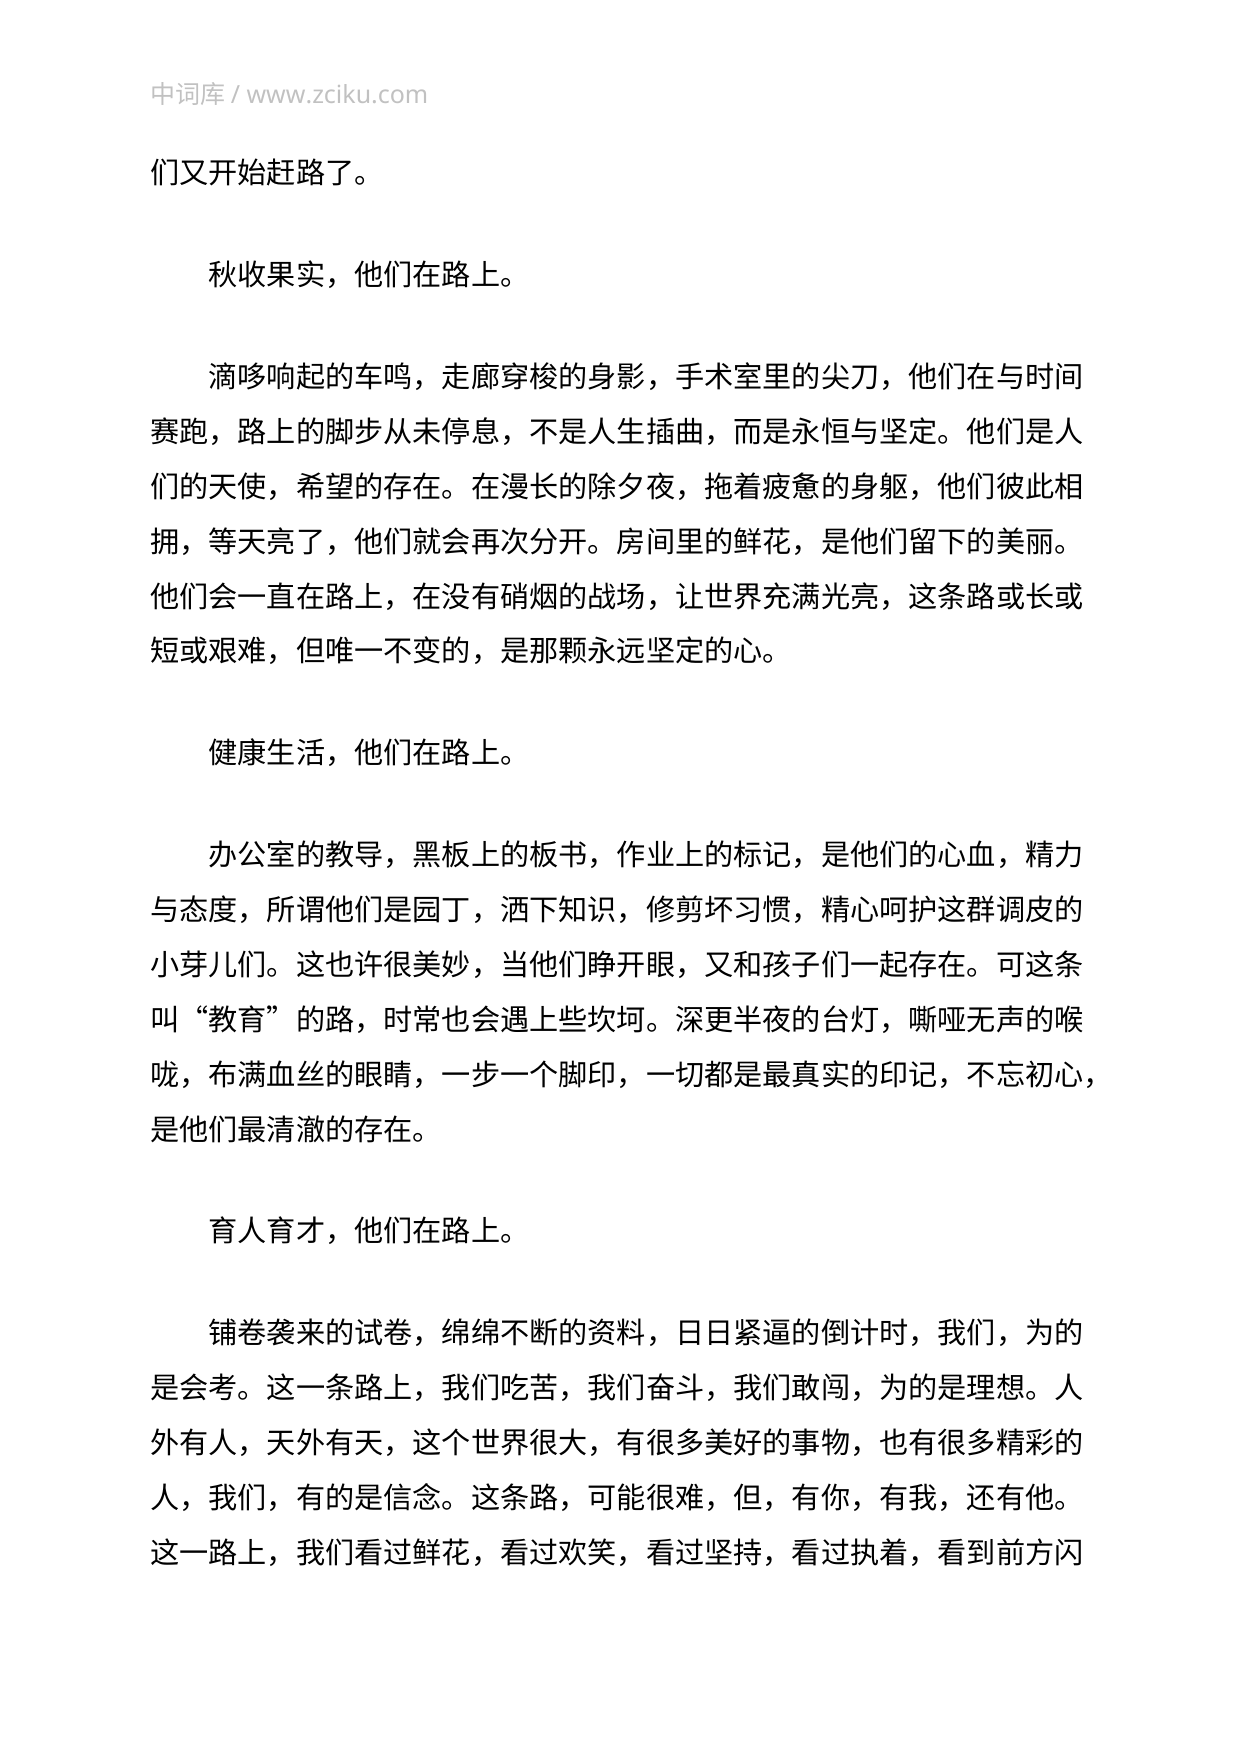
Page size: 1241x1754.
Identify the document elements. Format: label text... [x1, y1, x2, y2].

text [150, 150, 1090, 192]
text 育人育才，他们在路上。 [150, 1208, 1090, 1250]
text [150, 1309, 1090, 1571]
text 健康生活，他们在路上。 [150, 730, 1090, 772]
text 办公室的教导，黑板上的板书，作业上的标记，是他们的心血，精力与态度，所谓他们是园丁，洒下知识，修剪坏习惯，精心呵护这群调皮的小芽儿们。这也许很美妙，当他们睁开眼，又和孩子们一起存在。可这条叫“教育”的路，时常也会遇上些坎坷。深更半夜的台灯，嘶哑无声的喉咙，布满血丝的眼睛，一步一个脚印，一切都是最真实的印记，不忘初心，是他们最清澈的存在。 [150, 832, 1090, 1148]
text 秋收果实，他们在路上。 [150, 252, 1090, 294]
text 滴哆响起的车鸣，走廊穿梭的身影，手术室里的尖刀，他们在与时间赛跑，路上的脚步从未停息，不是人生插曲，而是永恒与坚定。他们是人们的天使，希望的存在。在漫长的除夕夜，拖着疲惫的身躯，他们彼此相拥，等天亮了，他们就会再次分开。房间里的鲜花，是他们留下的美丽。他们会一直在路上，在没有硝烟的战场，让世界充满光亮，这条路或长或短或艰难，但唯一不变的，是那颗永远坚定的心。 [150, 353, 1090, 670]
